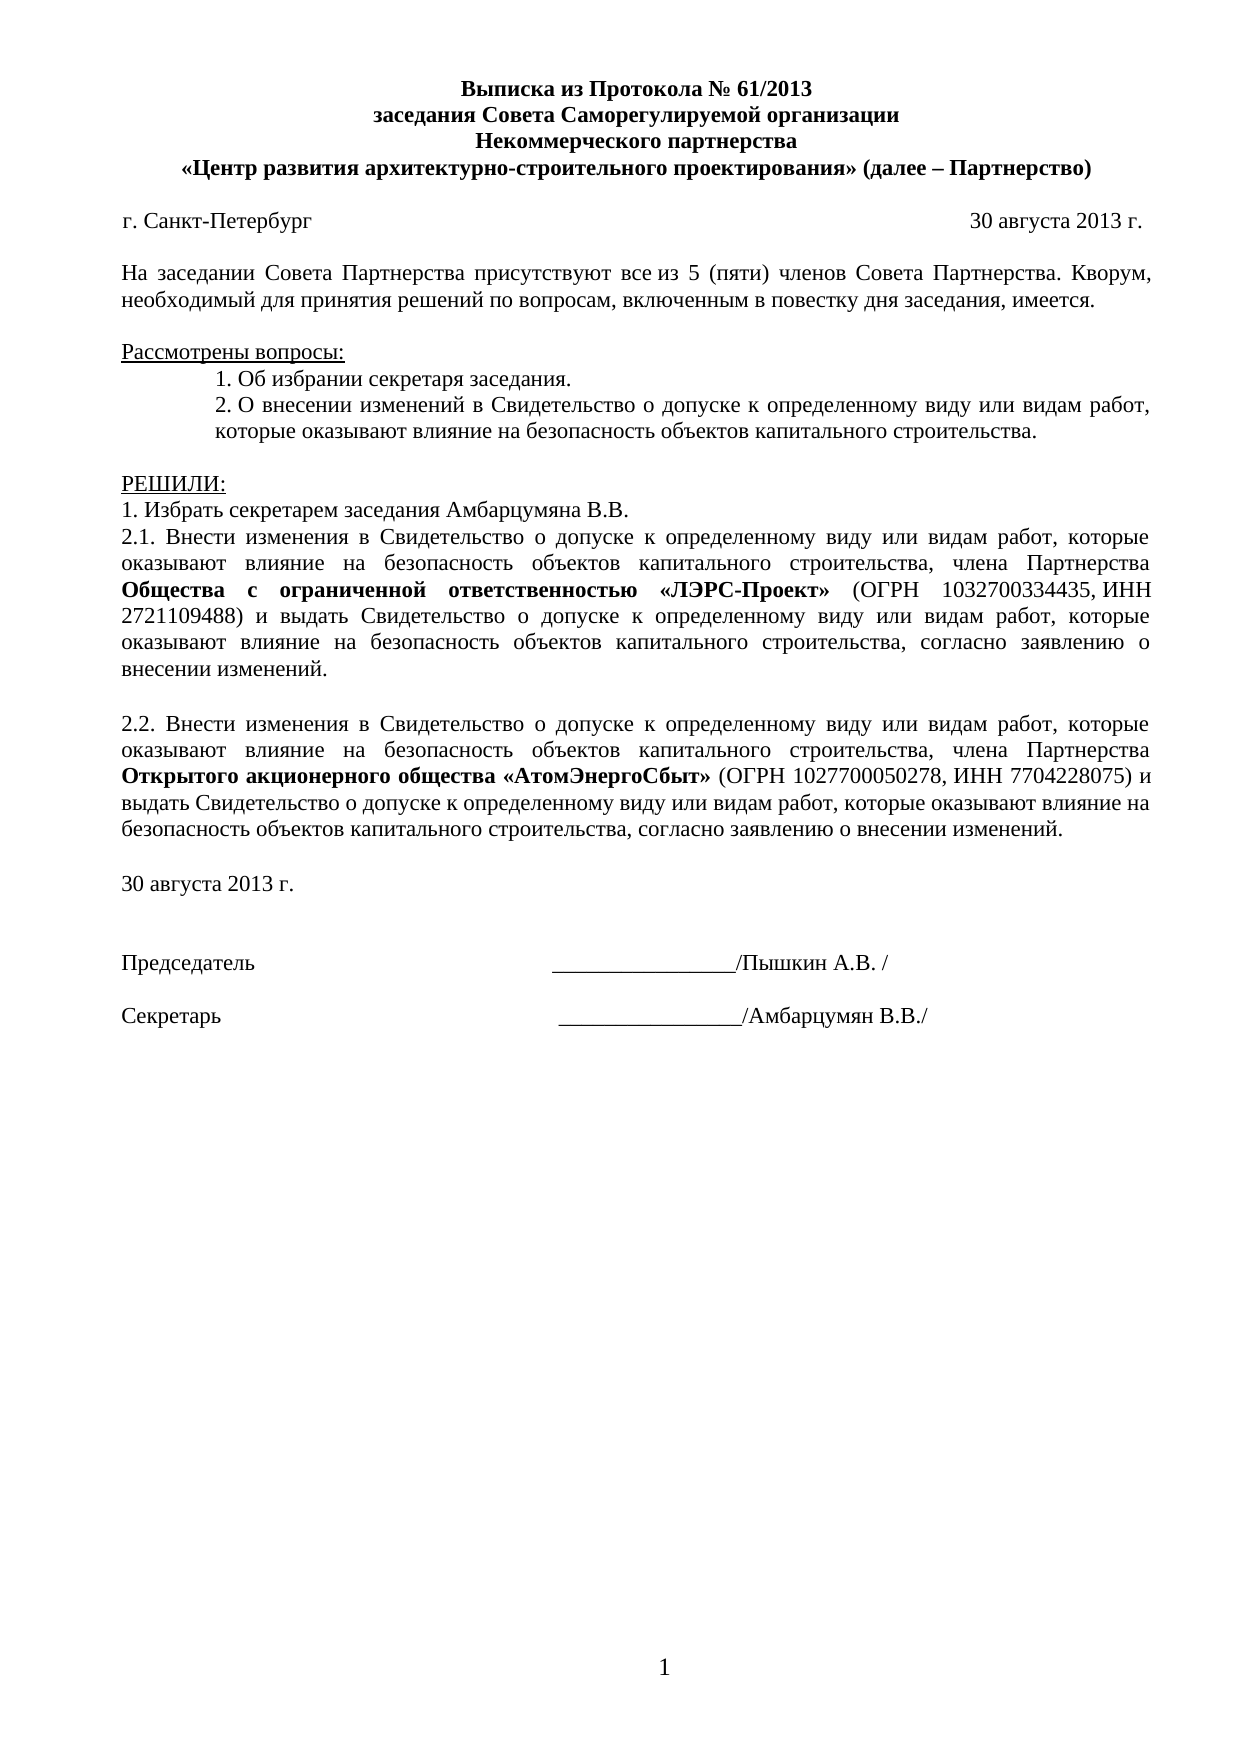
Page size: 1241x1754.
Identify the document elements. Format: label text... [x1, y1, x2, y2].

text Выписка из Протокола № 61/2013 [121, 75, 1152, 101]
text 2.2. Внести изменения в Свидетельство о допуске к определенному виду или видам работ, которые оказывают влияние на безопасность объектов капитального строительства, члена Партнерства Открытого акционерного общества «АтомЭнергоСбыт» (ОГРН 1027700050278, ИНН 7704228075) и выдать Свидетельство о допуске к определенному виду или видам работ, которые оказывают влияние на безопасность объектов капитального строительства, согласно заявлению о внесении изменений. [121, 710, 1152, 842]
text Некоммерческого партнерства [121, 128, 1152, 154]
text заседания Совета Саморегулируемой организации [121, 101, 1152, 128]
text 2. О внесении изменений в Свидетельство о допуске к определенному виду или видам работ, которые оказывают влияние на безопасность объектов капитального строительства. [215, 391, 1152, 444]
text РЕШИЛИ: [121, 470, 1152, 497]
text 30 августа 2013 г. [121, 870, 1152, 897]
text На заседании Совета Партнерства присутствуют все из 5 (пяти) членов Совета Партнерства. Кворум, необходимый для принятия решений по вопросам, включенным в повестку дня заседания, имеется. [121, 259, 1152, 312]
text Рассмотрены вопросы: [121, 338, 1152, 365]
text 2.1. Внести изменения в Свидетельство о допуске к определенному виду или видам работ, которые оказывают влияние на безопасность объектов капитального строительства, члена Партнерства Общества с ограниченной ответственностью «ЛЭРС-Проект» (ОГРН 1032700334435, ИНН 2721109488) и выдать Свидетельство о допуске к определенному виду или видам работ, которые оказывают влияние на безопасность объектов капитального строительства, согласно заявлению о внесении изменений. [121, 523, 1152, 681]
text «Центр развития архитектурно-строительного проектирования» (далее – Партнерство) [121, 154, 1152, 180]
text 1. Избрать секретарем заседания Амбарцумяна В.В. [121, 497, 1152, 523]
table_header 30 августа 2013 г. [633, 207, 1154, 233]
table_header г. Санкт-Петербург [111, 207, 632, 233]
text Секретарь ________________/Амбарцумян В.В./ [121, 1002, 1152, 1028]
text Председатель ________________/Пышкин А.В. / [121, 949, 1152, 976]
text 1. Об избрании секретаря заседания. [215, 365, 1152, 391]
